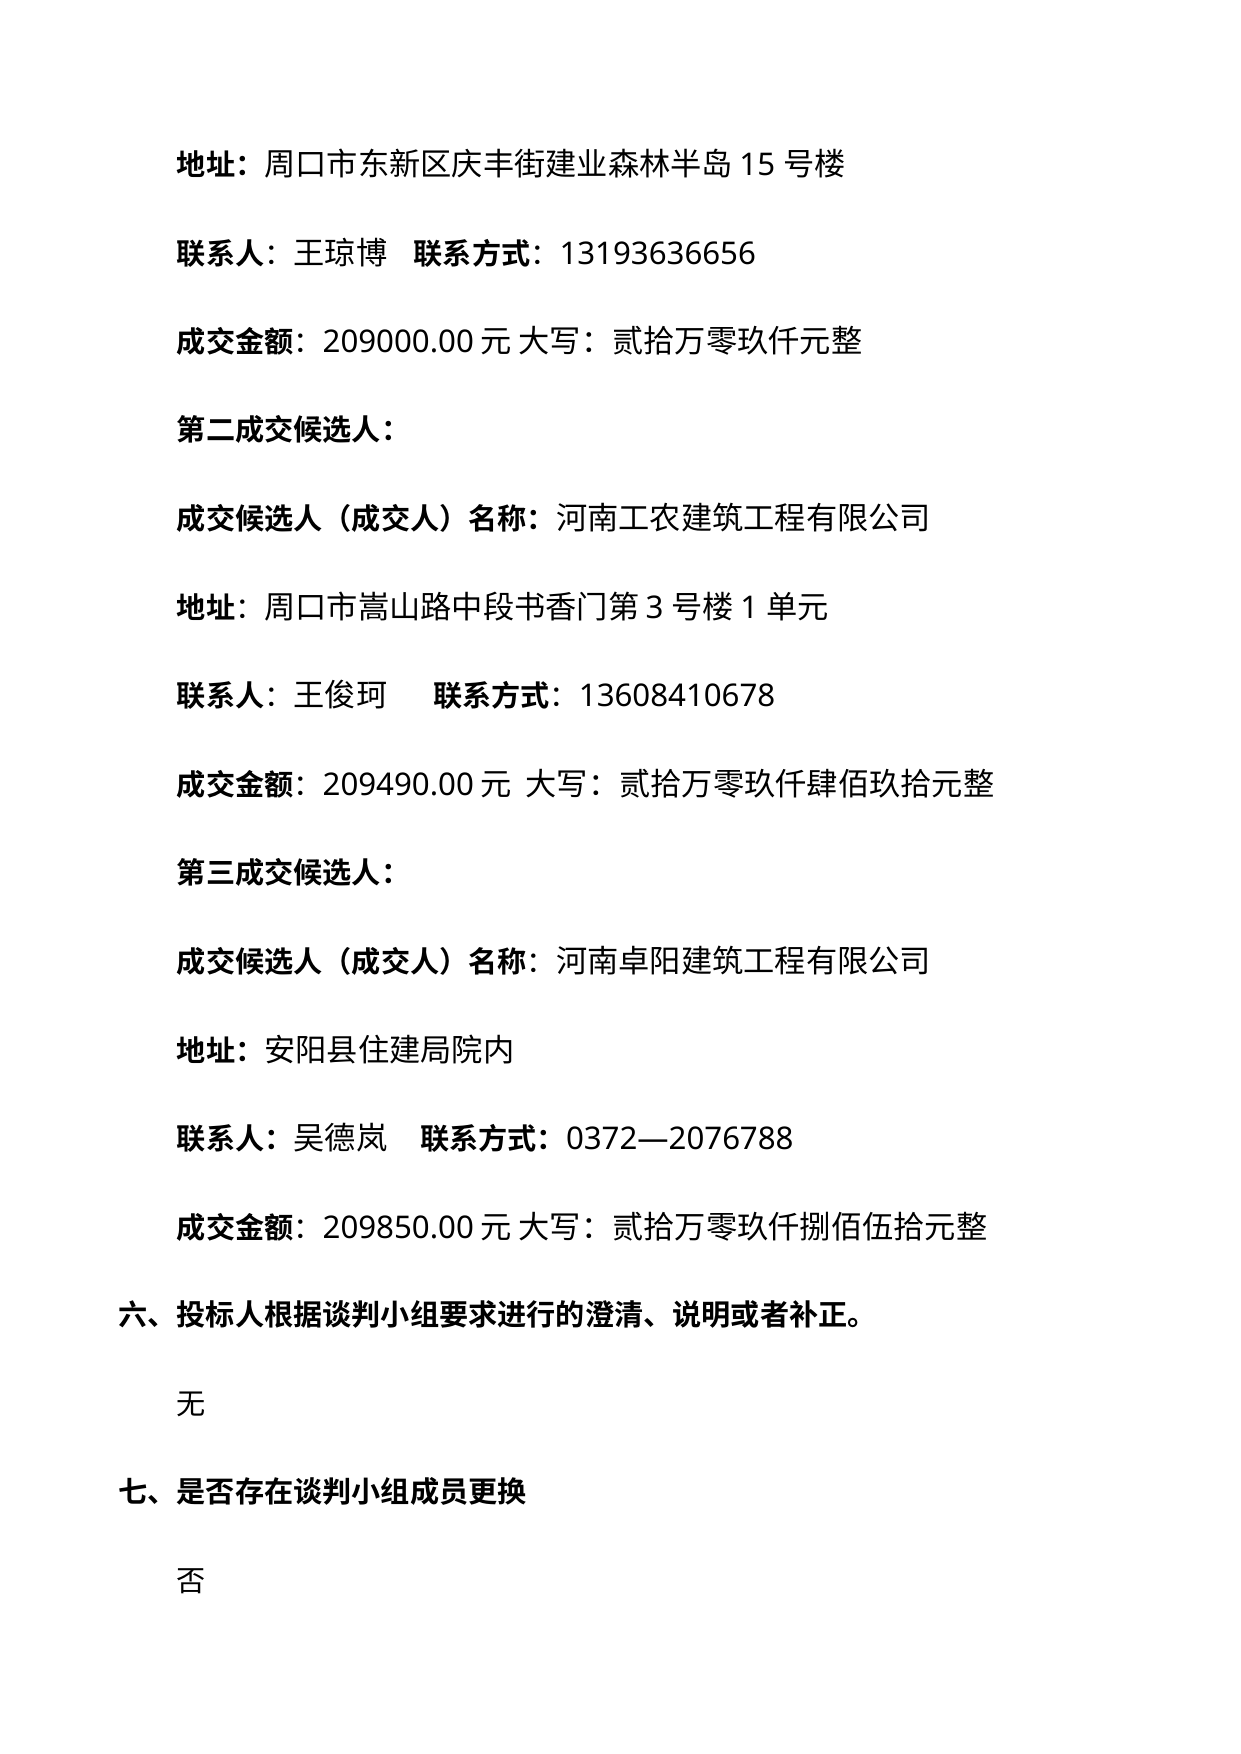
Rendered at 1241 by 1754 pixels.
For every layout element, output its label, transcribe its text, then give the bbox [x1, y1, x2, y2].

text 七、是否存在谈判小组成员更换 [118, 1458, 1122, 1523]
text 成交候选人（成交人）名称：河南工农建筑工程有限公司 [118, 484, 1122, 549]
text 地址：周口市东新区庆丰街建业森林半岛15 号楼 [118, 129, 1122, 194]
text 地址：周口市嵩山路中段书香门第3 号楼1 单元 [118, 572, 1122, 637]
text 成交金额：209000.00元 大写：贰拾万零玖仟元整 [118, 307, 1122, 372]
text 第三成交候选人： [118, 838, 1122, 903]
text 六、投标人根据谈判小组要求进行的澄清、说明或者补正。 [118, 1281, 1122, 1346]
text 地址：安阳县住建局院内 [118, 1015, 1122, 1080]
text 成交候选人（成交人）名称：河南卓阳建筑工程有限公司 [118, 926, 1122, 991]
text 联系人：王琼博 联系方式：13193636656 [118, 218, 1122, 283]
text 第二成交候选人： [118, 395, 1122, 460]
text 联系人：吴德岚 联系方式：0372—2076788 [118, 1103, 1122, 1168]
text 成交金额：209490.00元 大写：贰拾万零玖仟肆佰玖拾元整 [118, 749, 1122, 814]
text 无 [118, 1369, 1122, 1434]
text 成交金额：209850.00元 大写：贰拾万零玖仟捌佰伍拾元整 [118, 1192, 1122, 1257]
text 否 [118, 1546, 1122, 1611]
text 联系人：王俊珂 联系方式：13608410678 [118, 661, 1122, 726]
